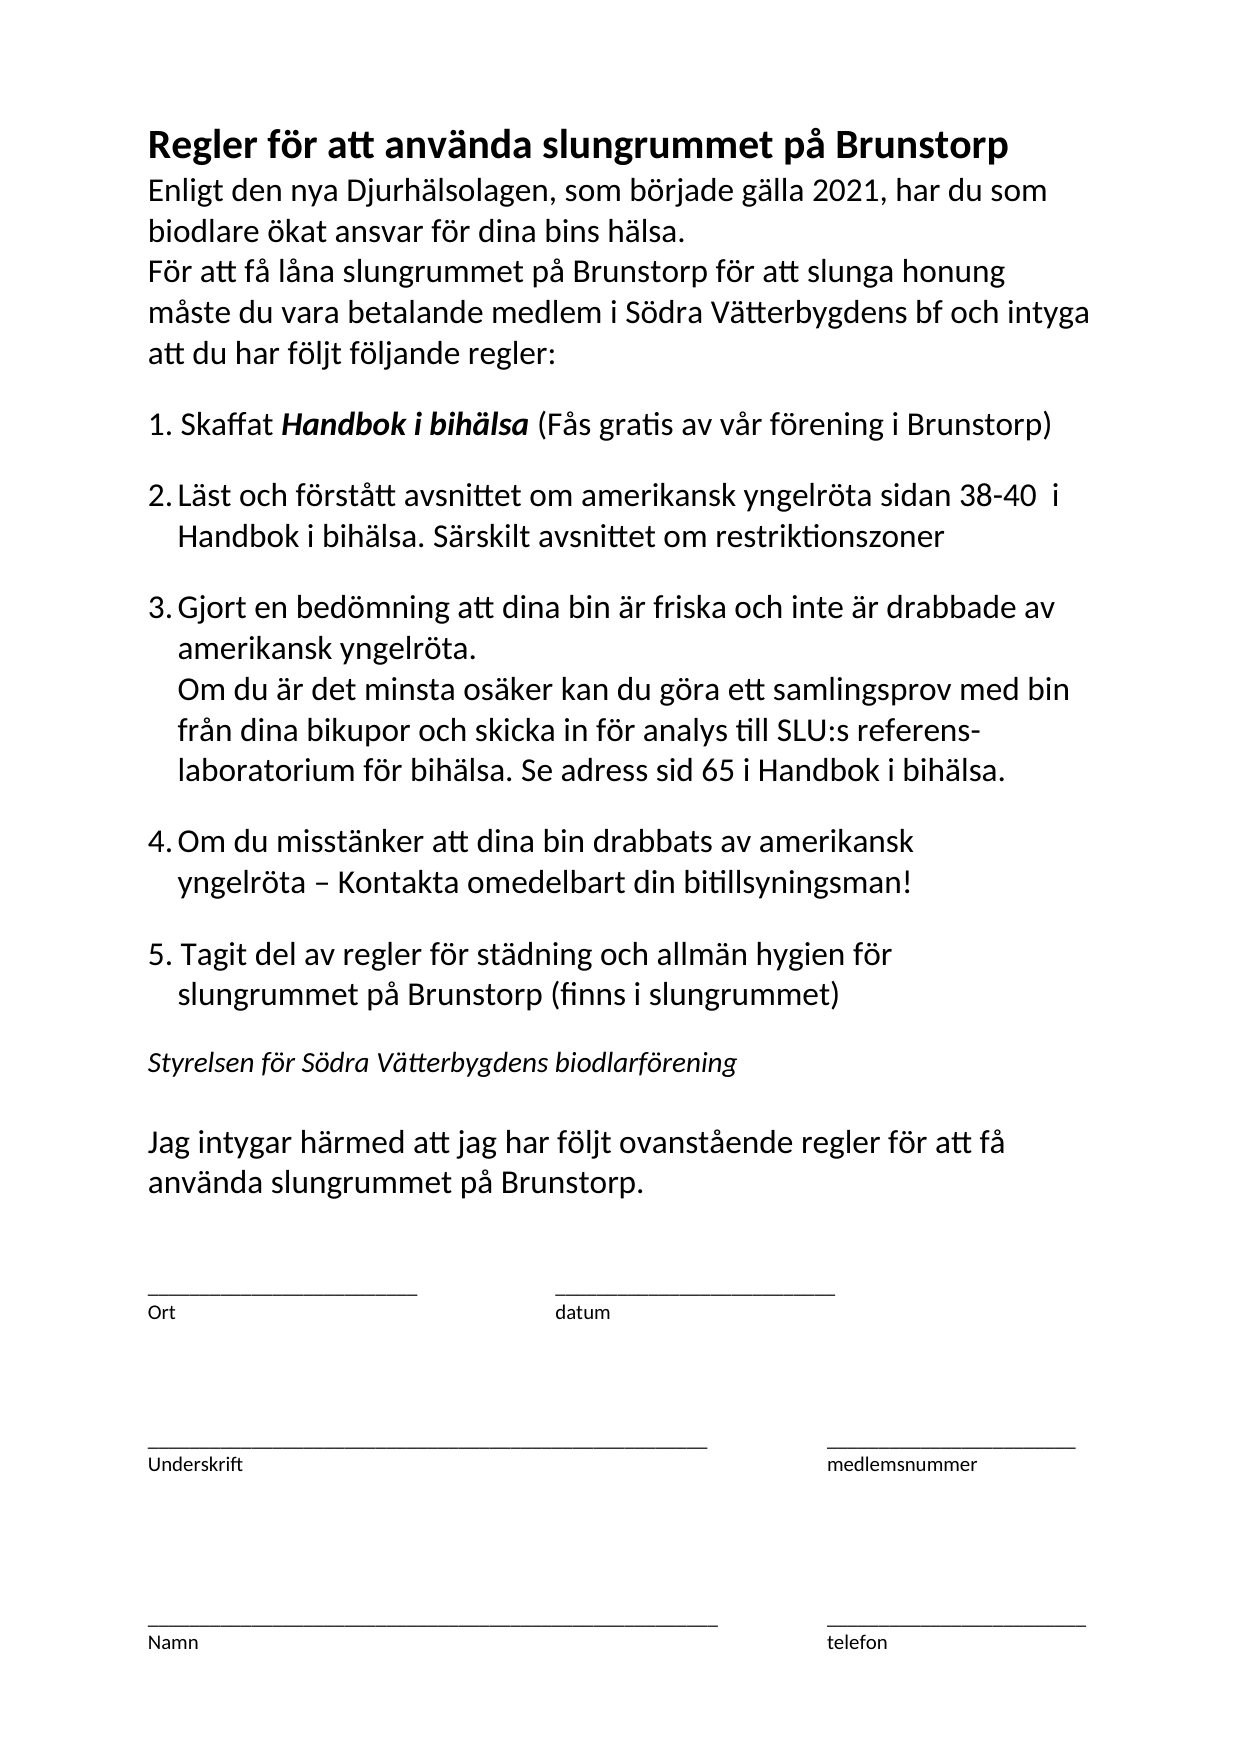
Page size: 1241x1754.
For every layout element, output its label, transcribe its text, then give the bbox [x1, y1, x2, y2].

text 3. Gjort en bedömning att dina bin är friska och inte är drabbade av amerikansk yngelröta. [148, 586, 1092, 668]
text slungrummet på Brunstorp (finns i slungrummet) [148, 973, 1092, 1014]
text 4. Om du misstänker att dina bin drabbats av amerikansk [148, 821, 1092, 861]
text Namn telefon [148, 1629, 1092, 1655]
text För att få låna slungrummet på Brunstorp för att slunga honung måste du vara betalande medlem i Södra Vätterbygdens bf och intyga att du har följt följande regler: [148, 250, 1092, 373]
text Jag intygar härmed att jag har följt ovanstående regler för att få använda slungrummet på Brunstorp. [148, 1121, 1092, 1202]
text 1. Skaffat Handbok i bihälsa (Fås gratis av vår förening i Brunstorp) [148, 403, 1092, 444]
text Styrelsen för Södra Vätterbygdens biodlarförening [148, 1044, 1092, 1080]
text Regler för att använda slungrummet på Brunstorp [148, 118, 1092, 169]
text Om du är det minsta osäker kan du göra ett samlingsprov med bin från dina bikupor och skicka in för analys till SLU:s referens-laboratorium för bihälsa. Se adress sid 65 i Handbok i bihälsa. [177, 668, 1092, 790]
text yngelröta – Kontakta omedelbart din bitillsyningsman! [148, 861, 1092, 902]
text Ort datum [148, 1299, 1092, 1324]
text _______________________________________________________ _________________________ [148, 1604, 1092, 1629]
text 5. Tagit del av regler för städning och allmän hygien för [148, 932, 1092, 973]
text Enligt den nya Djurhälsolagen, som började gälla 2021, har du som biodlare ökat ansvar för dina bins hälsa. [148, 169, 1092, 250]
text ______________________________________________________ ________________________ Underskrift medlemsnummer [148, 1426, 1092, 1477]
text 2. Läst och förstått avsnittet om amerikansk yngelröta sidan 38-40 i Handbok i bihälsa. Särskilt avsnittet om restriktionszoner [148, 474, 1092, 556]
text __________________________ ___________________________ [148, 1273, 1092, 1299]
